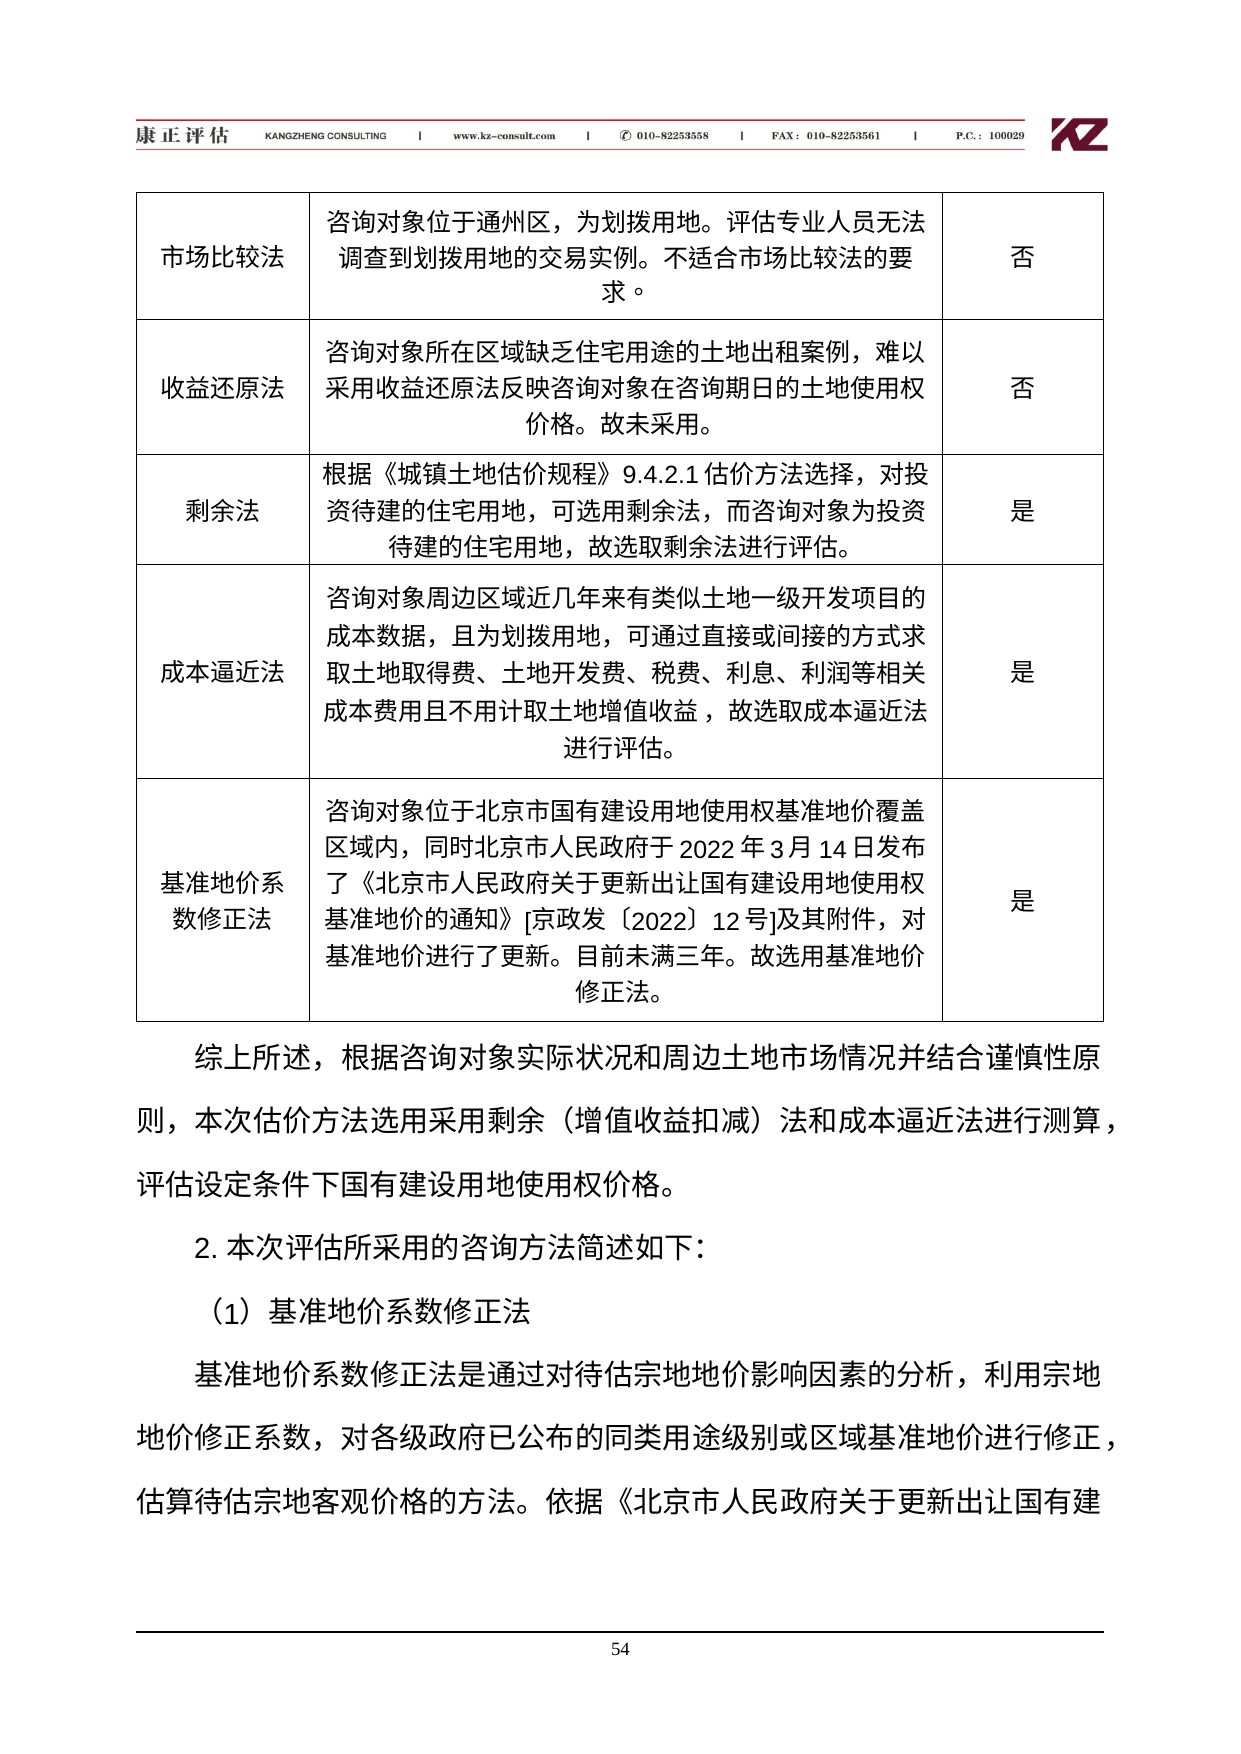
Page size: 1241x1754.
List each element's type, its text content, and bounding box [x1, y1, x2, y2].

table_cell 基准地价系数修正法 [137, 779, 309, 1021]
text 2. 本次评估所采用的咨询方法简述如下： [136, 1225, 1104, 1267]
table_cell 否 [943, 193, 1103, 319]
table_cell 咨询对象位于北京市国有建设用地使用权基准地价覆盖区域内，同时北京市人民政府于2022年3月14日发布了《北京市人民政府关于更新出让国有建设用地使用权基准地价的通知》[京政发〔2022〕12号]及其附件，对基准地价进行了更新。目前未满三年。故选用基准地价修正法。 [310, 779, 942, 1021]
table_cell 收益还原法 [137, 320, 309, 454]
table_cell 咨询对象所在区域缺乏住宅用途的土地出租案例，难以采用收益还原法反映咨询对象在咨询期日的土地使用权价格。故未采用。 [310, 320, 942, 454]
picture [135, 118, 1108, 151]
table_cell 根据《城镇土地估价规程》9.4.2.1估价方法选择，对投资待建的住宅用地，可选用剩余法，而咨询对象为投资待建的住宅用地，故选取剩余法进行评估。 [310, 455, 942, 563]
table_cell 是 [943, 779, 1103, 1021]
table_cell 是 [943, 565, 1103, 777]
text 基准地价系数修正法是通过对待估宗地地价影响因素的分析，利用宗地地价修正系数，对各级政府已公布的同类用途级别或区域基准地价进行修正，估算待估宗地客观价格的方法。依据《北京市人民政府关于更新出让国有建设用地使用权基准地价的通知》[京政发〔2022〕12号]及其附件，其计算公式为： [136, 1352, 1104, 1521]
table_cell 咨询对象周边区域近几年来有类似土地一级开发项目的成本数据，且为划拨用地，可通过直接或间接的方式求取土地取得费、土地开发费、税费、利息、利润等相关成本费用且不用计取土地增值收益 ，故选取成本逼近法进行评估。 [310, 565, 942, 777]
table_cell 咨询对象位于通州区，为划拨用地。评估专业人员无法调查到划拨用地的交易实例。不适合市场比较法的要求。 [310, 193, 942, 319]
text （1）基准地价系数修正法 [136, 1288, 1104, 1331]
table_cell 成本逼近法 [137, 565, 309, 777]
text 综上所述，根据咨询对象实际状况和周边土地市场情况并结合谨慎性原则，本次估价方法选用采用剩余（增值收益扣减）法和成本逼近法进行测算，评估设定条件下国有建设用地使用权价格。 [136, 1034, 1104, 1204]
table_cell 市场比较法 [137, 193, 309, 319]
table_cell 否 [943, 320, 1103, 454]
table_cell 剩余法 [137, 455, 309, 563]
table_cell 是 [943, 455, 1103, 563]
